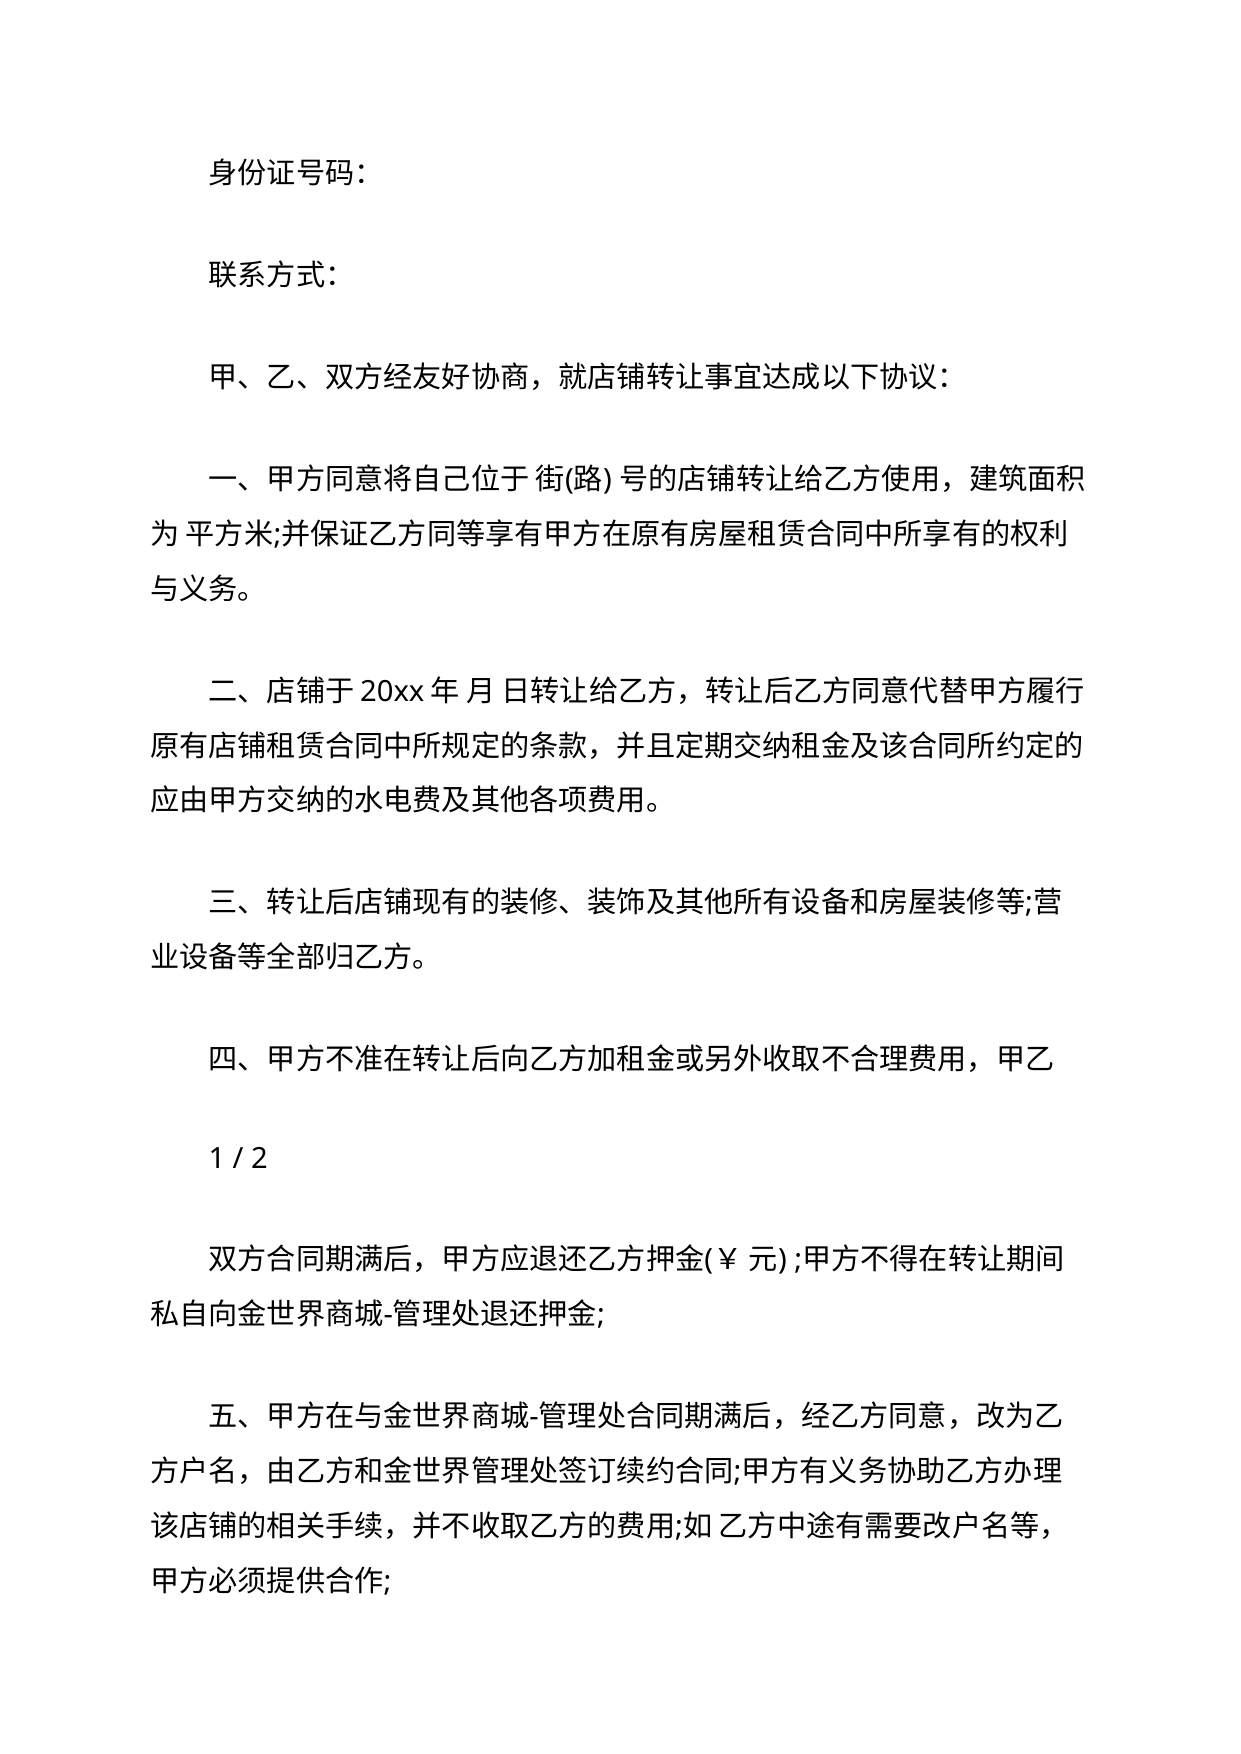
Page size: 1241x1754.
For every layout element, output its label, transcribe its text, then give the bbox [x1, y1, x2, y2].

text 五、甲方在与金世界商城-管理处合同期满后，经乙方同意，改为乙方户名，由乙方和金世界管理处签订续约合同;甲方有义务协助乙方办理该店铺的相关手续，并不收取乙方的费用;如 乙方中途有需要改户名等，甲方必须提供合作; [150, 1393, 1090, 1600]
text 二、店铺于20xx年 月 日转让给乙方，转让后乙方同意代替甲方履行原有店铺租赁合同中所规定的条款，并且定期交纳租金及该合同所约定的应由甲方交纳的水电费及其他各项费用。 [150, 667, 1090, 819]
text 一、甲方同意将自己位于 街(路) 号的店铺转让给乙方使用，建筑面积为 平方米;并保证乙方同等享有甲方在原有房屋租赁合同中所享有的权利与义务。 [150, 455, 1090, 608]
text 身份证号码： [150, 150, 1090, 192]
text 甲、乙、双方经友好协商，就店铺转让事宜达成以下协议： [150, 353, 1090, 396]
text 四、甲方不准在转让后向乙方加租金或另外收取不合理费用，甲乙 [150, 1036, 1090, 1078]
text 双方合同期满后，甲方应退还乙方押金(￥ 元) ;甲方不得在转让期间私自向金世界商城-管理处退还押金; [150, 1236, 1090, 1333]
text 1 / 2 [150, 1137, 1090, 1177]
text 联系方式： [150, 252, 1090, 294]
text 三、转让后店铺现有的装修、装饰及其他所有设备和房屋装修等;营业设备等全部归乙方。 [150, 879, 1090, 976]
